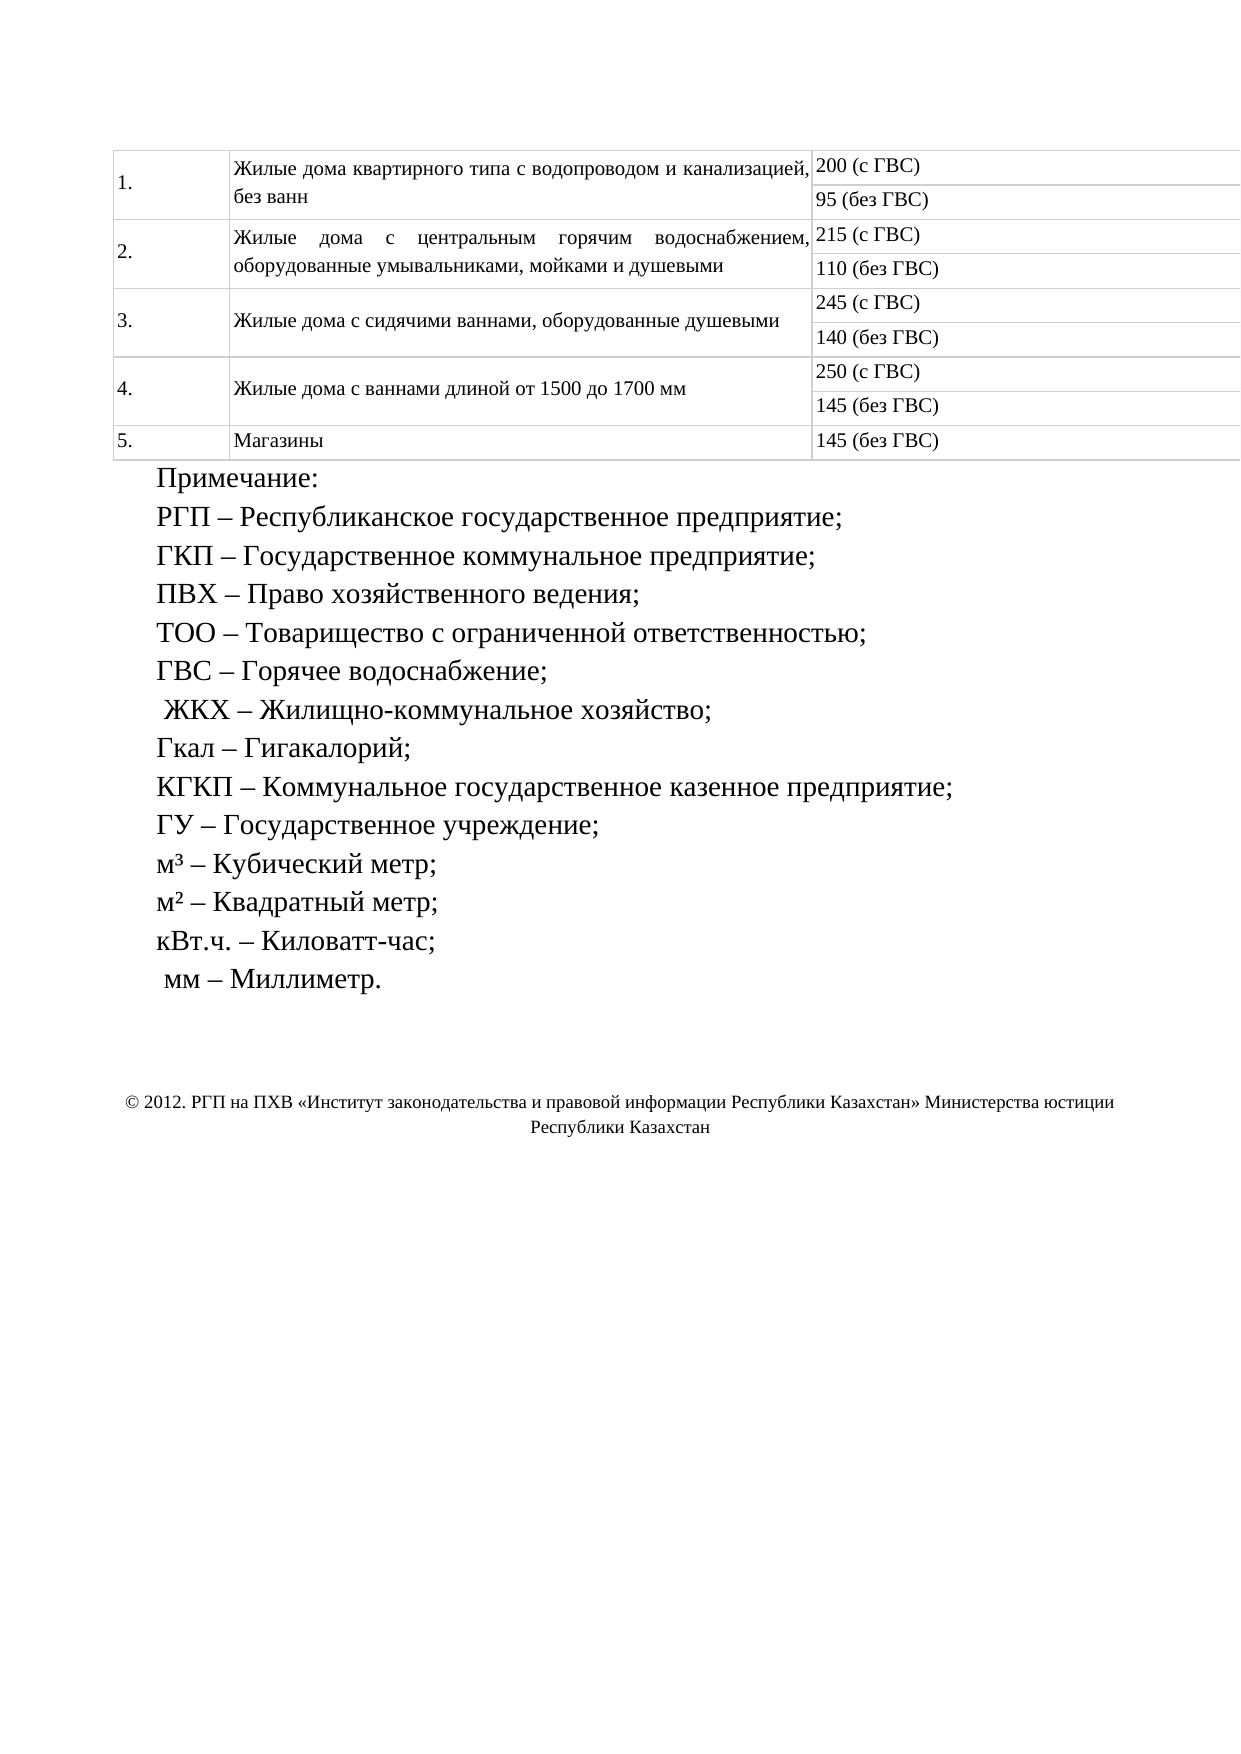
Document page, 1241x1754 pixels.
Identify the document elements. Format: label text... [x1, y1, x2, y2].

text КГКП – Коммунальное государственное казенное предприятие; [112, 769, 1128, 802]
table_cell 145 (без ГВС) [813, 392, 1240, 425]
table_cell 245 (с ГВС) [813, 289, 1240, 322]
table_cell 5. [114, 426, 229, 459]
table_cell 95 (без ГВС) [813, 186, 1240, 219]
table_cell Жилые дома с сидячими ваннами, оборудованные душевыми [230, 289, 811, 356]
table_cell Жилые дома квартирного типа с водопроводом и канализацией, без ванн [230, 151, 811, 219]
table_cell Жилые дома с центральным горячим водоснабжением, оборудованные умывальниками, мойками и душевыми [230, 220, 811, 287]
table_cell 215 (с ГВС) [813, 220, 1240, 253]
text кВт.ч. – Киловатт-час; [112, 923, 1128, 957]
table_cell 140 (без ГВС) [813, 323, 1240, 356]
text ТОО – Товарищество с ограниченной ответственностью; [112, 615, 1128, 648]
table_cell 2. [114, 220, 229, 287]
table_cell 200 (с ГВС) [813, 151, 1240, 184]
text Гкал – Гигакалорий; [112, 730, 1128, 764]
text © 2012. РГП на ПХВ «Институт законодательства и правовой информации Республики Казахстан» Министерства юстиции Республики Казахстан [112, 1091, 1128, 1137]
table_cell Жилые дома с ваннами длиной от 1500 до 1700 мм [230, 358, 811, 425]
table_cell 4. [114, 358, 229, 425]
text ГВС – Горячее водоснабжение; [112, 653, 1128, 687]
text Примечание: [112, 461, 1128, 494]
table_cell 145 (без ГВС) [813, 426, 1240, 459]
table_cell 1. [114, 151, 229, 219]
text м² – Квадратный метр; [112, 884, 1128, 918]
table_cell 110 (без ГВС) [813, 254, 1240, 287]
text ЖКХ – Жилищно-коммунальное хозяйство; [112, 692, 1128, 725]
text ГУ – Государственное учреждение; [112, 807, 1128, 841]
table_cell 250 (с ГВС) [813, 358, 1240, 391]
text м³ – Кубический метр; [112, 846, 1128, 879]
text ГКП – Государственное коммунальное предприятие; [112, 538, 1128, 571]
text мм – Миллиметр. [112, 962, 1128, 995]
text РГП – Республиканское государственное предприятие; [112, 499, 1128, 533]
table_cell Магазины [230, 426, 811, 459]
table_cell 3. [114, 289, 229, 356]
text ПВХ – Право хозяйственного ведения; [112, 576, 1128, 610]
